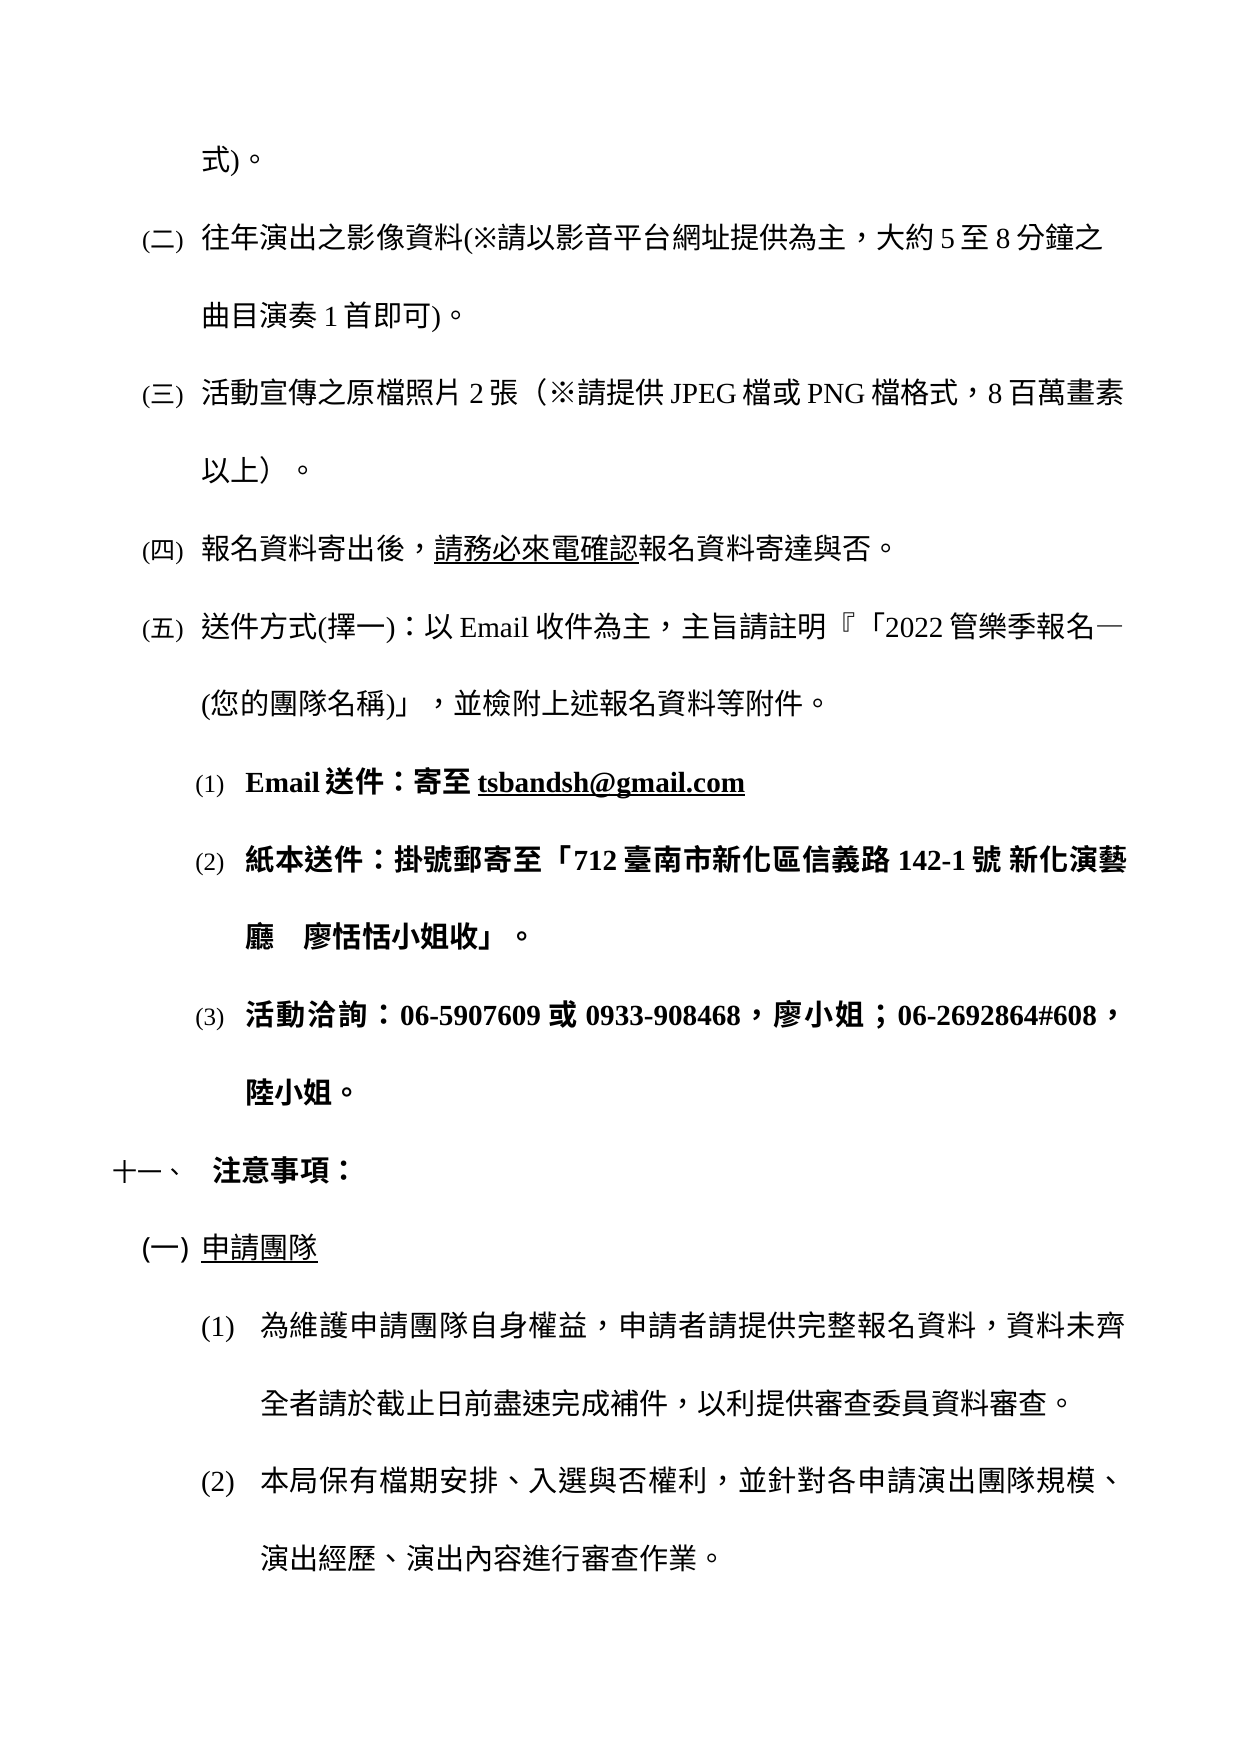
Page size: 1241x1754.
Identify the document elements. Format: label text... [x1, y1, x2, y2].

list 紙本送件：掛號郵寄至「712臺南市新化區信義路142-1號 新化演藝廳 廖恬恬小姐收」。 [195, 819, 1128, 974]
list 送件方式(擇一)：以Email收件為主，主旨請註明『「2022管樂季報名—(您的團隊名稱)」，並檢附上述報名資料等附件。 [142, 586, 1128, 741]
list Email送件：寄至tsbandsh@gmail.com [195, 741, 1128, 819]
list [142, 119, 1128, 197]
list 注意事項： [112, 1129, 1128, 1207]
list 活動洽詢：06-5907609或0933-908468，廖小姐；06-2692864#608，陸小姐。 [195, 974, 1128, 1129]
list 本局保有檔期安排、入選與否權利，並針對各申請演出團隊規模、演出經歷、演出內容進行審查作業。 [201, 1440, 1128, 1596]
list 活動宣傳之原檔照片2張（※請提供JPEG檔或PNG檔格式，8百萬畫素以上）。 [142, 352, 1128, 508]
list 報名資料寄出後，請務必來電確認報名資料寄達與否。 [142, 508, 1128, 586]
list 為維護申請團隊自身權益，申請者請提供完整報名資料，資料未齊全者請於截止日前盡速完成補件，以利提供審查委員資料審查。 [201, 1285, 1128, 1440]
list 往年演出之影像資料(※請以影音平台網址提供為主，大約5至8分鐘之曲目演奏1首即可)。 [142, 197, 1128, 352]
list 申請團隊 [142, 1207, 1128, 1285]
